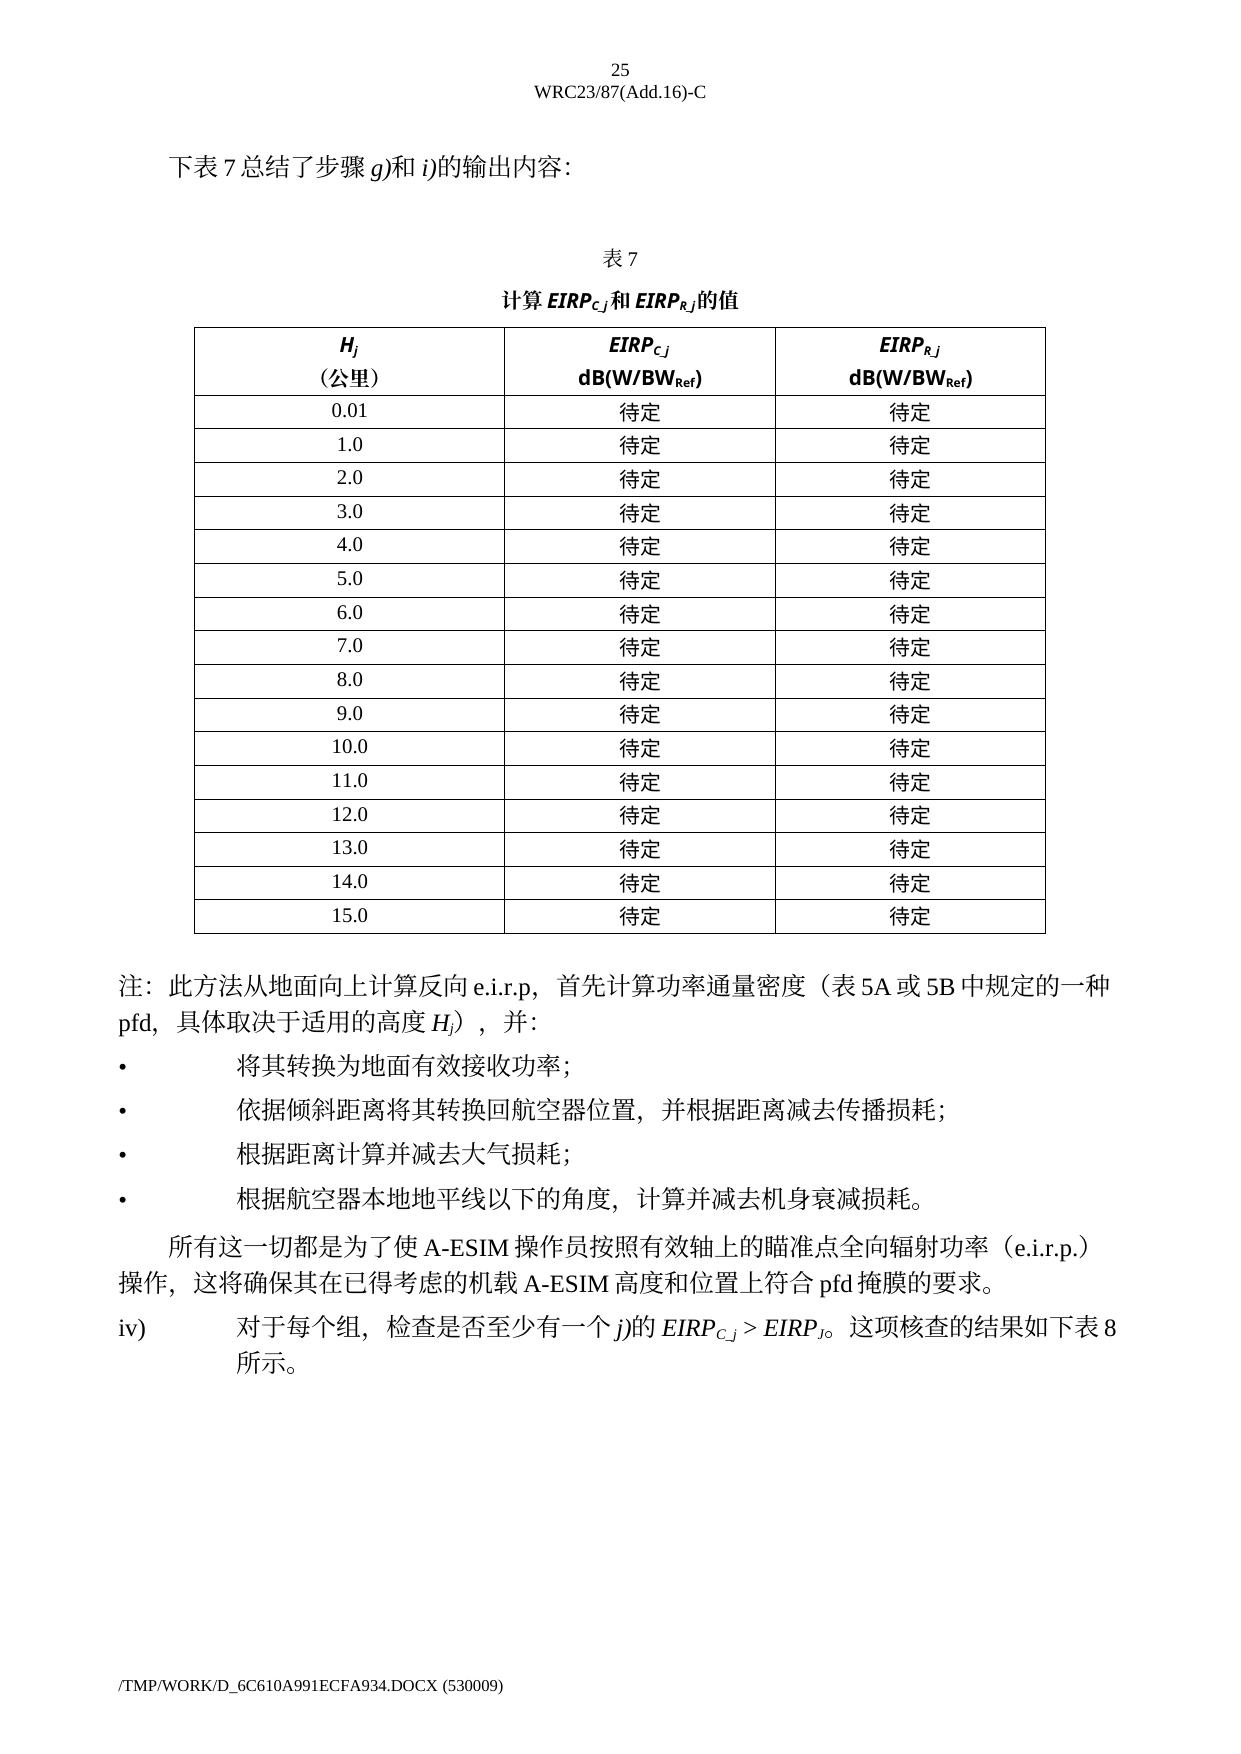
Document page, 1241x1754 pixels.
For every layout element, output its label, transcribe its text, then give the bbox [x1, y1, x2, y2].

table_cell 待定 [505, 732, 775, 765]
text 所有这一切都是为了使A-ESIM操作员按照有效轴上的瞄准点全向辐射功率（e.i.r.p.）操作，这将确保其在已得考虑的机载A-ESIM高度和位置上符合pfd掩膜的要求。 [118, 1228, 1122, 1300]
table_cell 待定 [505, 867, 775, 899]
text • 将其转换为地面有效接收功率； [118, 1047, 1122, 1083]
table_cell 待定 [505, 766, 775, 798]
table_cell 待定 [776, 867, 1045, 899]
text 注：此方法从地面向上计算反向e.i.r.p，首先计算功率通量密度（表5A或5B中规定的一种pfd，具体取决于适用的高度Hj），并： [118, 966, 1122, 1038]
table_cell 11.0 [195, 766, 504, 798]
table_cell 待定 [776, 900, 1045, 933]
table_cell 10.0 [195, 732, 504, 765]
table_cell 待定 [776, 396, 1045, 428]
table_header EIRPC_j [505, 328, 775, 361]
table_cell 待定 [505, 598, 775, 630]
table_cell 6.0 [195, 598, 504, 630]
table_cell 8.0 [195, 665, 504, 697]
table_cell 待定 [776, 800, 1045, 832]
table_cell 7.0 [195, 631, 504, 664]
table_cell 待定 [776, 732, 1045, 765]
table_cell 待定 [505, 530, 775, 563]
table_cell dB(W/BWRef) [776, 361, 1045, 395]
table_cell 待定 [505, 396, 775, 428]
table_cell 待定 [776, 631, 1045, 664]
table_cell 15.0 [195, 900, 504, 933]
table_cell dB(W/BWRef) [505, 361, 775, 395]
table_cell 待定 [505, 699, 775, 731]
table_cell 4.0 [195, 530, 504, 563]
table_cell 5.0 [195, 564, 504, 597]
table_cell 3.0 [195, 497, 504, 529]
text • 根据航空器本地地平线以下的角度，计算并减去机身衰减损耗。 [118, 1179, 1122, 1215]
table_cell 待定 [505, 463, 775, 496]
table_cell 待定 [776, 598, 1045, 630]
table_cell 待定 [776, 766, 1045, 798]
table_cell 待定 [776, 564, 1045, 597]
table_header EIRPR_j [776, 328, 1045, 361]
table_cell 待定 [776, 665, 1045, 697]
table_cell 1.0 [195, 429, 504, 462]
text iv) 对于每个组，检查是否至少有一个j)的EIRPC_j > EIRPJ。这项核查的结果如下表8所示。 [118, 1308, 1122, 1380]
table_cell 待定 [505, 665, 775, 697]
table_cell 2.0 [195, 463, 504, 496]
table_cell 待定 [776, 429, 1045, 462]
table_cell 0.01 [195, 396, 504, 428]
text 表7 [118, 242, 1122, 272]
table_cell （公里） [195, 361, 504, 395]
table_cell 13.0 [195, 833, 504, 866]
title 计算EIRPC_j和EIRPR_j的值 [118, 284, 1122, 314]
table_cell 待定 [505, 833, 775, 866]
text • 依据倾斜距离将其转换回航空器位置，并根据距离减去传播损耗； [118, 1091, 1122, 1127]
text 下表7总结了步骤g)和i)的输出内容： [118, 148, 1122, 184]
table_cell 待定 [505, 800, 775, 832]
table_cell 待定 [776, 833, 1045, 866]
table_cell 待定 [505, 631, 775, 664]
table_cell 待定 [505, 497, 775, 529]
table_cell 待定 [505, 900, 775, 933]
text • 根据距离计算并减去大气损耗； [118, 1135, 1122, 1171]
table_cell 待定 [776, 497, 1045, 529]
table_cell 待定 [776, 530, 1045, 563]
table_cell 待定 [776, 699, 1045, 731]
table_cell 12.0 [195, 800, 504, 832]
table_cell 待定 [776, 463, 1045, 496]
table_cell 14.0 [195, 867, 504, 899]
table_cell 待定 [505, 564, 775, 597]
table_header Hj [195, 328, 504, 361]
table_cell 待定 [505, 429, 775, 462]
table_cell 9.0 [195, 699, 504, 731]
